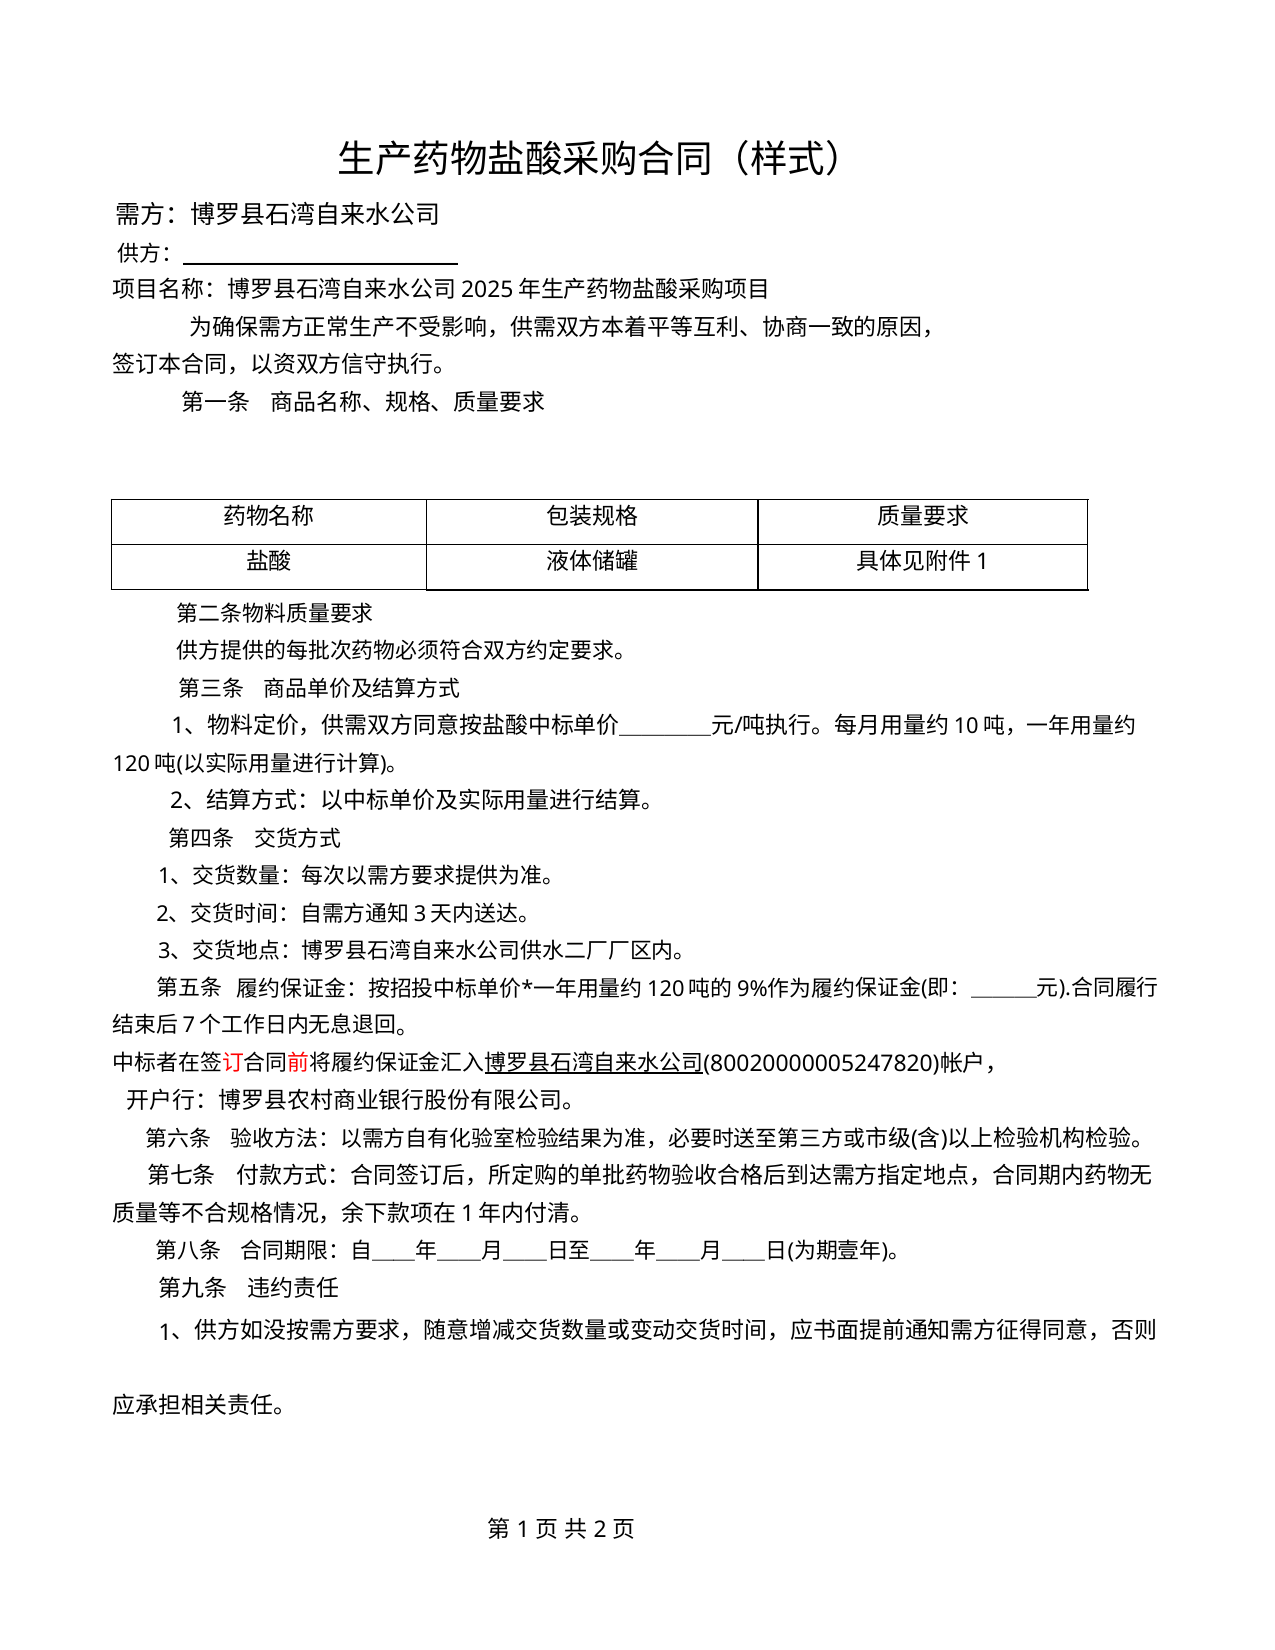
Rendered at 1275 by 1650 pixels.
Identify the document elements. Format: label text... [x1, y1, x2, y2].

text 1、交货数量：每次以需方要求提供为准。 [112, 855, 1162, 893]
table_cell 具体见附件1 [759, 545, 1087, 589]
text 第六条 验收方法：以需方自有化验室检验结果为准，必要时送至第三方或市级(含)以上检验机构检验。 [112, 1118, 1162, 1155]
text 第二条物料质量要求 [112, 518, 1162, 630]
text 生产药物盐酸采购合同（样式） [112, 119, 1162, 194]
text 项目名称：博罗县石湾自来水公司2025年生产药物盐酸采购项目 [112, 269, 1162, 306]
text 签订本合同，以资双方信守执行。 [112, 344, 1162, 381]
text 2、交货时间：自需方通知3天内送达。 [112, 893, 1162, 930]
text 第四条 交货方式 [112, 818, 1162, 855]
text 2、结算方式：以中标单价及实际用量进行结算。 [112, 780, 1162, 818]
text 1、供方如没按需方要求，随意增减交货数量或变动交货时间，应书面提前通知需方征得同意，否则应承担相关责任。 [112, 1305, 1162, 1455]
text 需方：博罗县石湾自来水公司 [112, 194, 1162, 231]
text 3、交货地点：博罗县石湾自来水公司供水二厂厂区内。 [112, 930, 1162, 968]
text 1、物料定价，供需双方同意按盐酸中标单价＿＿＿＿元/吨执行。每月用量约10吨，一年用量约120吨(以实际用量进行计算)。 [112, 705, 1162, 780]
text 第八条 合同期限：自＿＿年＿＿月＿＿日至＿＿年＿＿月＿＿日(为期壹年)。 [112, 1230, 1162, 1268]
table_cell 液体储罐 [427, 545, 757, 589]
text 第一条 商品名称、规格、质量要求 [112, 381, 1162, 419]
table_header 药物名称 [112, 500, 426, 543]
text 开户行：博罗县农村商业银行股份有限公司。 [112, 1080, 1162, 1118]
table_header 质量要求 [759, 500, 1087, 543]
text 为确保需方正常生产不受影响，供需双方本着平等互利、协商一致的原因， [112, 306, 1162, 344]
text 第五条 履约保证金：按招投中标单价*一年用量约120吨的9%作为履约保证金(即：＿＿＿元).合同履行结束后7个工作日内无息退回。 [112, 968, 1162, 1043]
table_header 包装规格 [427, 500, 757, 543]
table_cell 盐酸 [112, 545, 426, 589]
text 供方：＿＿＿＿＿＿＿＿＿＿＿ [112, 231, 1162, 269]
text 第三条 商品单价及结算方式 [112, 668, 1162, 705]
text 第七条 付款方式：合同签订后，所定购的单批药物验收合格后到达需方指定地点，合同期内药物无质量等不合规格情况，余下款项在1年内付清。 [112, 1155, 1162, 1230]
text 第九条 违约责任 [112, 1268, 1162, 1305]
text 供方提供的每批次药物必须符合双方约定要求。 [112, 630, 1162, 668]
text 中标者在签订合同前将履约保证金汇入博罗县石湾自来水公司(80020000005247820)帐户， [112, 1043, 1162, 1080]
